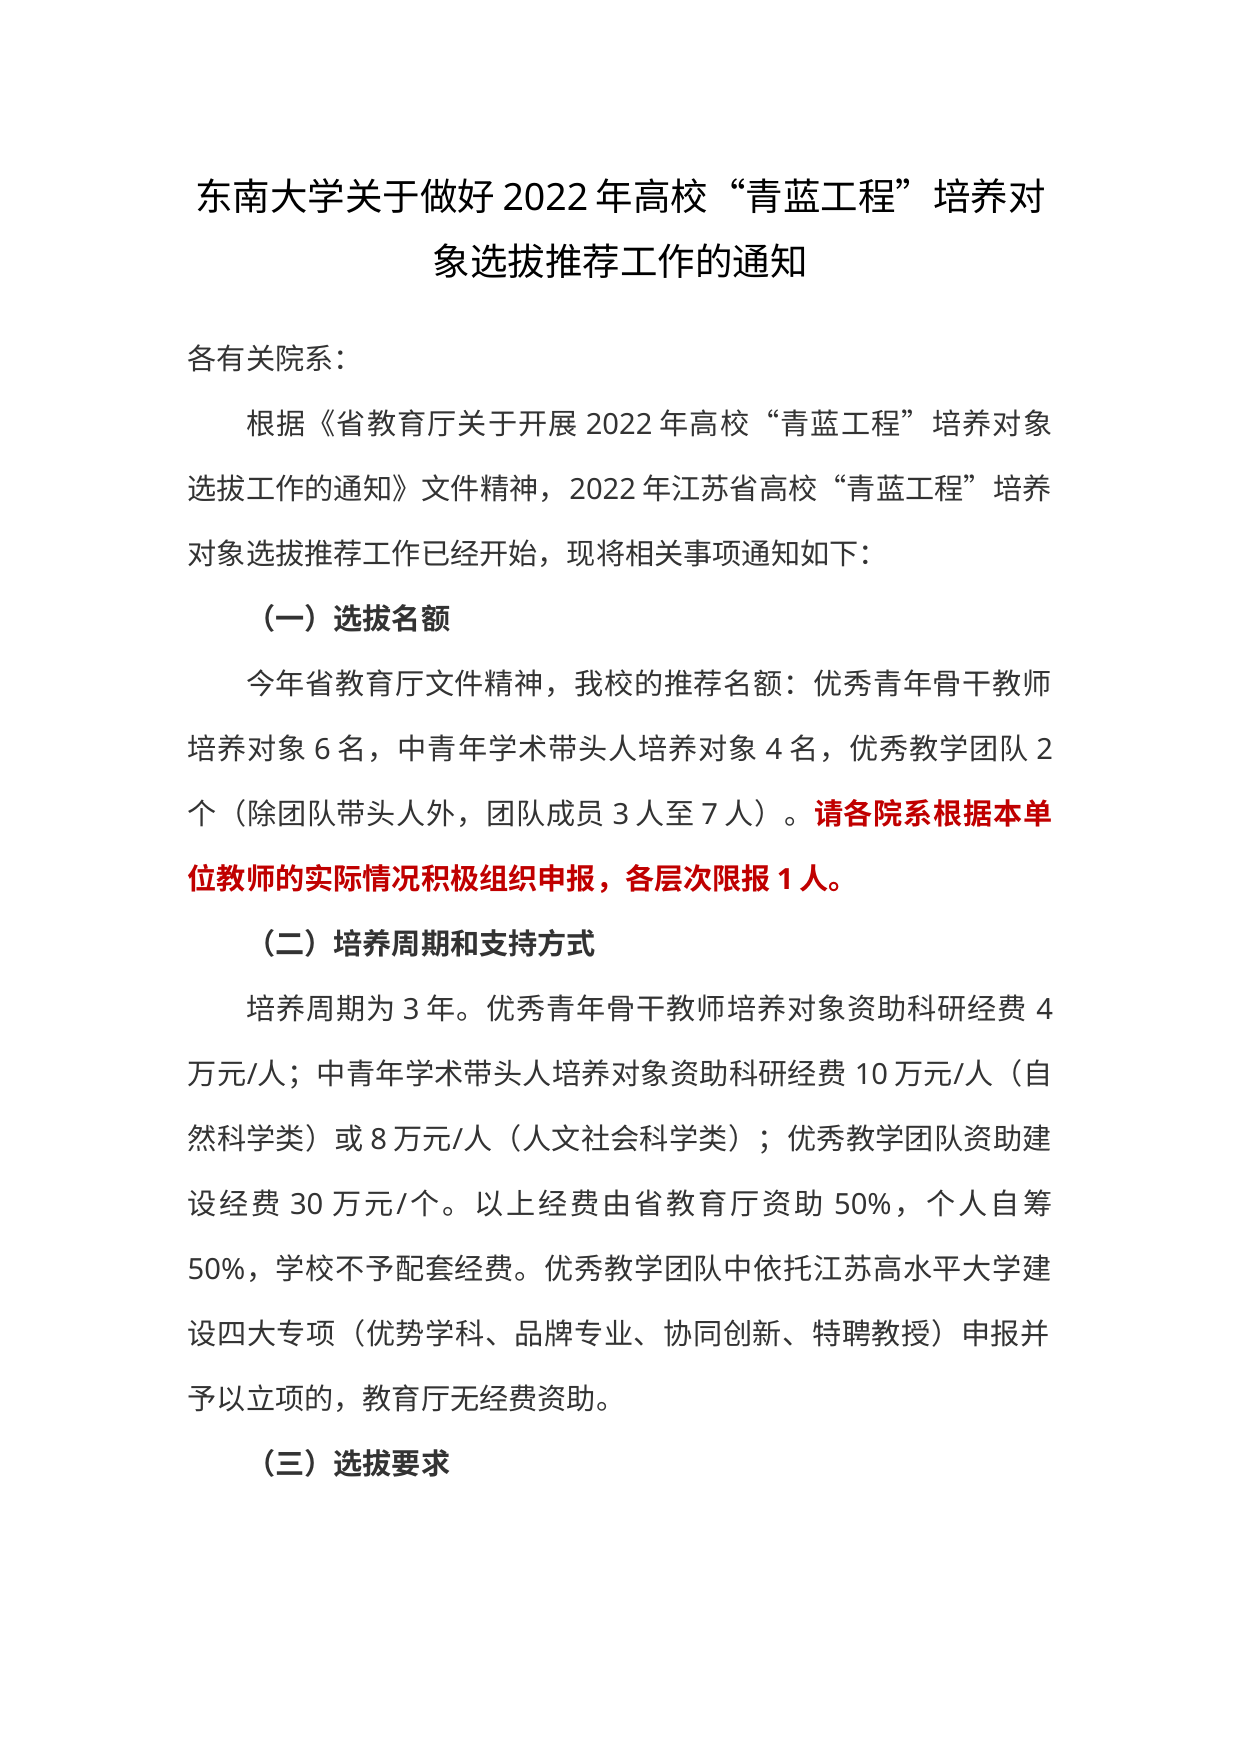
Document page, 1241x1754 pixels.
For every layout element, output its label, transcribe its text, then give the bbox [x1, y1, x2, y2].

text （二）培养周期和支持方式 [187, 909, 1053, 974]
text 各有关院系： [187, 324, 1053, 389]
text （一）选拔名额 [187, 584, 1053, 649]
text 东南大学关于做好2022年高校“青蓝工程”培养对象选拔推荐工作的通知 [187, 162, 1053, 292]
text （三）选拔要求 [187, 1429, 1053, 1494]
text 根据《省教育厅关于开展2022年高校“青蓝工程”培养对象选拔工作的通知》文件精神，2022年江苏省高校“青蓝工程”培养对象选拔推荐工作已经开始，现将相关事项通知如下： [187, 389, 1053, 584]
text 今年省教育厅文件精神，我校的推荐名额：优秀青年骨干教师培养对象6名，中青年学术带头人培养对象4名，优秀教学团队2个（除团队带头人外，团队成员3人至7人）。请各院系根据本单位教师的实际情况积极组织申报，各层次限报1人。 [187, 649, 1053, 909]
text 培养周期为3年。优秀青年骨干教师培养对象资助科研经费4万元/人；中青年学术带头人培养对象资助科研经费10万元/人（自然科学类）或8万元/人（人文社会科学类）；优秀教学团队资助建设经费30万元/个。以上经费由省教育厅资助50%，个人自筹50%，学校不予配套经费。优秀教学团队中依托江苏高水平大学建设四大专项（优势学科、品牌专业、协同创新、特聘教授）申报并予以立项的，教育厅无经费资助。 [187, 974, 1053, 1429]
